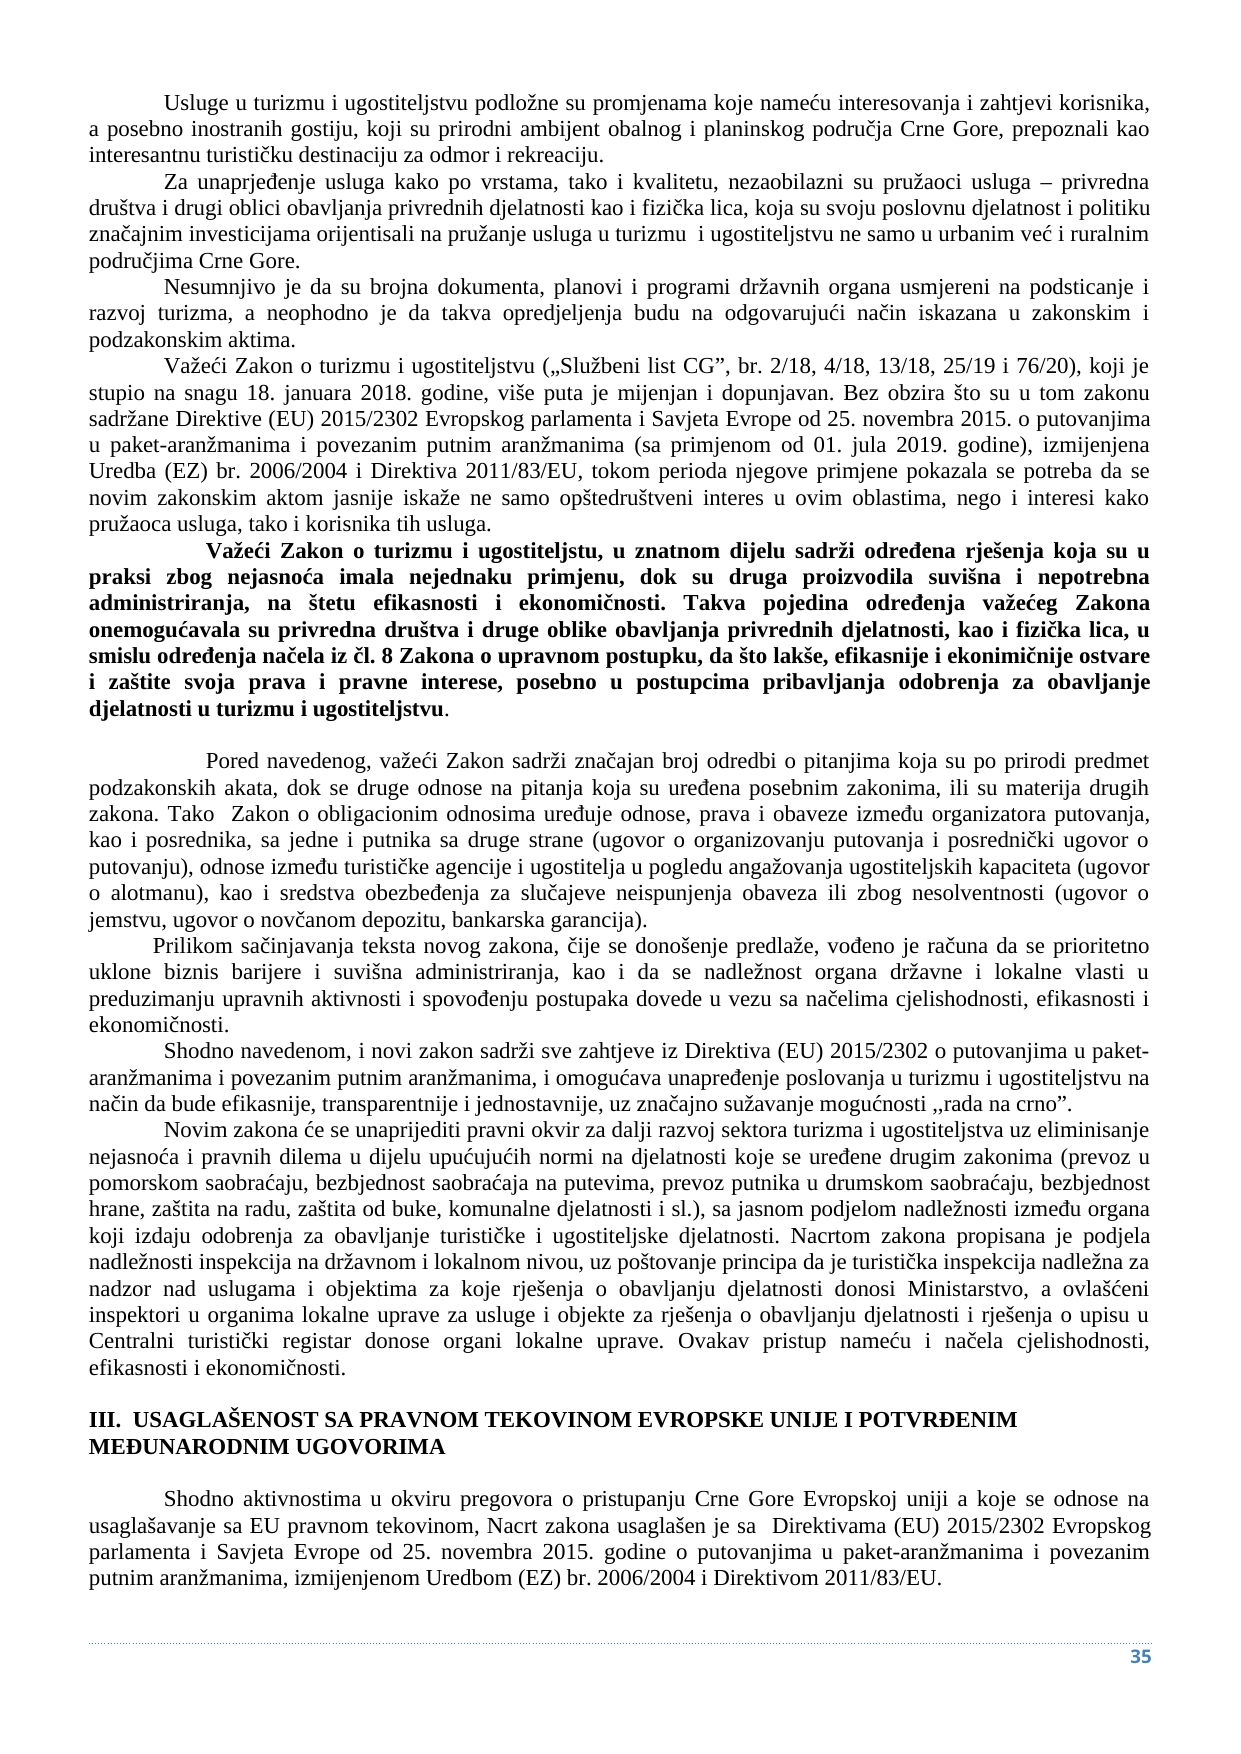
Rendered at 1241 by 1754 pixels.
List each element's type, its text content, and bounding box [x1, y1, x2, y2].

text Usluge u turizmu i ugostiteljstvu podložne su promjenama koje nameću interesovanja i zahtjevi korisnika, a posebno inostranih gostiju, koji su prirodni ambijent obalnog i planinskog područja Crne Gore, prepoznali kao interesantnu turističku destinaciju za odmor i rekreaciju. [89, 89, 1152, 168]
text Shodno aktivnostima u okviru pregovora o pristupanju Crne Gore Evropskoj uniji a koje se odnose na usaglašavanje sa EU pravnom tekovinom, Nacrt zakona usaglašen je sa Direktivama (EU) 2015/2302 Evropskog parlamenta i Savjeta Evrope od 25. novembra 2015. godine o putovanjima u paket-aranžmanima i povezanim putnim aranžmanima, izmijenjenom Uredbom (EZ) br. 2006/2004 i Direktivom 2011/83/EU. [89, 1485, 1152, 1591]
text Novim zakona će se unaprijediti pravni okvir za dalji razvoj sektora turizma i ugostiteljstva uz eliminisanje nejasnoća i pravnih dilema u dijelu upućujućih normi na djelatnosti koje se uređene drugim zakonima (prevoz u pomorskom saobraćaju, bezbjednost saobraćaja na putevima, prevoz putnika u drumskom saobraćaju, bezbjednost hrane, zaštita na radu, zaštita od buke, komunalne djelatnosti i sl.), sa jasnom podjelom nadležnosti između organa koji izdaju odobrenja za obavljanje turističke i ugostiteljske djelatnosti. Nacrtom zakona propisana je podjela nadležnosti inspekcija na državnom i lokalnom nivou, uz poštovanje principa da je turistička inspekcija nadležna za nadzor nad uslugama i objektima za koje rješenja o obavljanju djelatnosti donosi Ministarstvo, a ovlašćeni inspektori u organima lokalne uprave za usluge i objekte za rješenja o obavljanju djelatnosti i rješenja o upisu u Centralni turistički registar donose organi lokalne uprave. Ovakav pristup nameću i načela cjelishodnosti, efikasnosti i ekonomičnosti. [89, 1116, 1152, 1380]
text Prilikom sačinjavanja teksta novog zakona, čije se donošenje predlaže, vođeno je računa da se prioritetno uklone biznis barijere i suvišna administriranja, kao i da se nadležnost organa državne i lokalne vlasti u preduzimanju upravnih aktivnosti i spovođenju postupaka dovede u vezu sa načelima cjelishodnosti, efikasnosti i ekonomičnosti. [89, 932, 1152, 1037]
text Pored navedenog, važeći Zakon sadrži značajan broj odredbi o pitanjima koja su po prirodi predmet podzakonskih akata, dok se druge odnose na pitanja koja su uređena posebnim zakonima, ili su materija drugih zakona. Tako Zakon o obligacionim odnosima uređuje odnose, prava i obaveze između organizatora putovanja, kao i posrednika, sa jedne i putnika sa druge strane (ugovor o organizovanju putovanja i posrednički ugovor o putovanju), odnose između turističke agencije i ugostitelja u pogledu angažovanja ugostiteljskih kapaciteta (ugovor o alotmanu), kao i sredstva obezbeđenja za slučajeve neispunjenja obaveza ili zbog nesolventnosti (ugovor o jemstvu, ugovor o novčanom depozitu, bankarska garancija). [89, 747, 1152, 932]
text Za unaprjeđenje usluga kako po vrstama, tako i kvalitetu, nezaobilazni su pružaoci usluga – privredna društva i drugi oblici obavljanja privrednih djelatnosti kao i fizička lica, koja su svoju poslovnu djelatnost i politiku značajnim investicijama orijentisali na pružanje usluga u turizmu i ugostiteljstvu ne samo u urbanim već i ruralnim područjima Crne Gore. [89, 168, 1152, 273]
text Shodno navedenom, i novi zakon sadrži sve zahtjeve iz Direktiva (EU) 2015/2302 o putovanjima u paket-aranžmanima i povezanim putnim aranžmanima, i omogućava unapređenje poslovanja u turizmu i ugostiteljstvu na način da bude efikasnije, transparentnije i jednostavnije, uz značajno sužavanje mogućnosti ,,rada na crno”. [89, 1037, 1152, 1116]
text Važeći Zakon o turizmu i ugostiteljstu, u znatnom dijelu sadrži određena rješenja koja su u praksi zbog nejasnoća imala nejednaku primjenu, dok su druga proizvodila suvišna i nepotrebna administriranja, na štetu efikasnosti i ekonomičnosti. Takva pojedina određenja važećeg Zakona onemogućavala su privredna društva i druge oblike obavljanja privrednih djelatnosti, kao i fizička lica, u smislu određenja načela iz čl. 8 Zakona o upravnom postupku, da što lakše, efikasnije i ekonimičnije ostvare i zaštite svoja prava i pravne interese, posebno u postupcima pribavljanja odobrenja za obavljanje djelatnosti u turizmu i ugostiteljstvu. [89, 537, 1152, 721]
text Važeći Zakon o turizmu i ugostiteljstvu („Službeni list CG”, br. 2/18, 4/18, 13/18, 25/19 i 76/20), koji je stupio na snagu 18. januara 2018. godine, više puta je mijenjan i dopunjavan. Bez obzira što su u tom zakonu sadržane Direktive (EU) 2015/2302 Evropskog parlamenta i Savjeta Evrope od 25. novembra 2015. o putovanjima u paket-aranžmanima i povezanim putnim aranžmanima (sa primjenom od 01. jula 2019. godine), izmijenjena Uredba (EZ) br. 2006/2004 i Direktiva 2011/83/EU, tokom perioda njegove primjene pokazala se potreba da se novim zakonskim aktom jasnije iskaže ne samo opštedruštveni interes u ovim oblastima, nego i interesi kako pružaoca usluga, tako i korisnika tih usluga. [89, 352, 1152, 537]
text Nesumnjivo je da su brojna dokumenta, planovi i programi državnih organa usmjereni na podsticanje i razvoj turizma, a neophodno je da takva opredjeljenja budu na odgovarujući način iskazana u zakonskim i podzakonskim aktima. [89, 273, 1152, 352]
text III. USAGLAŠENOST SA PRAVNOM TEKOVINOM EVROPSKE UNIJE I POTVRĐENIM MEĐUNARODNIM UGOVORIMA [89, 1406, 1152, 1459]
